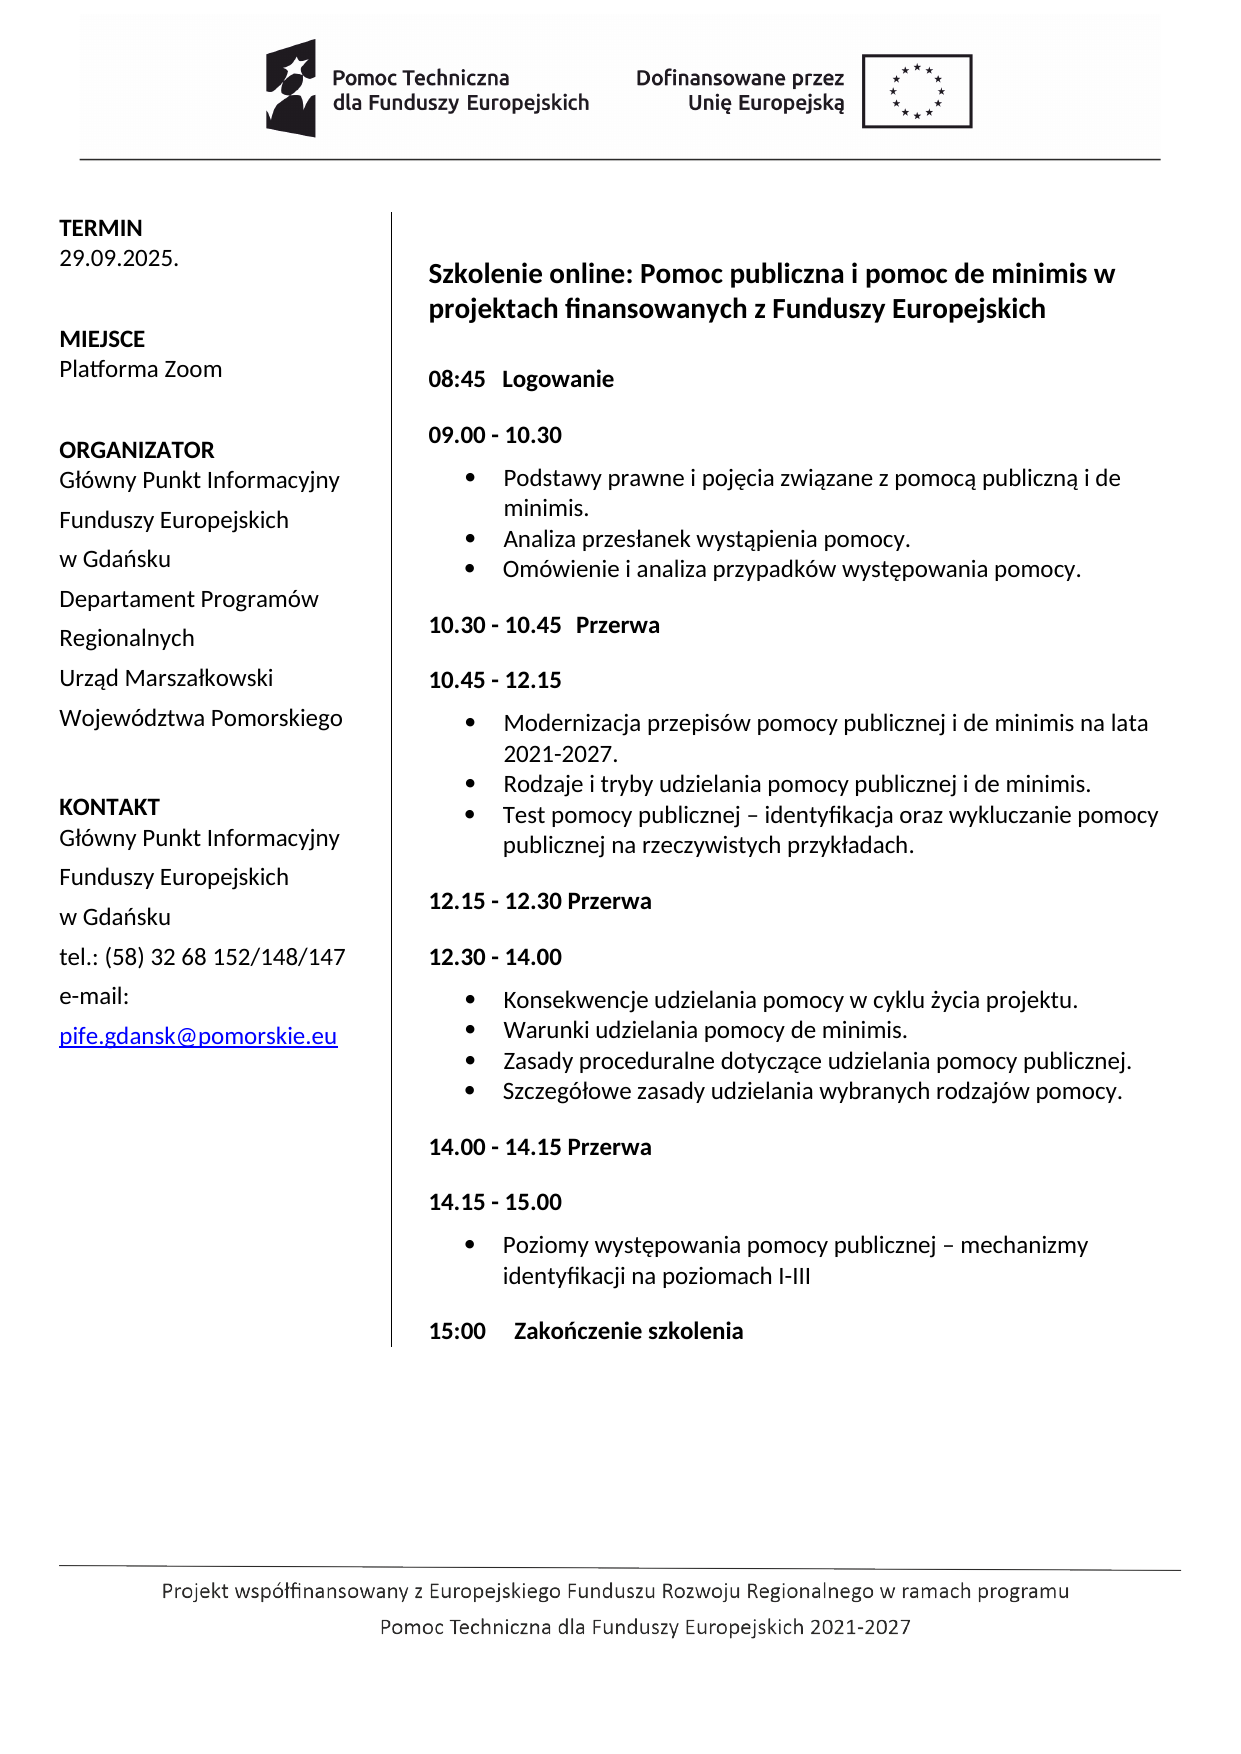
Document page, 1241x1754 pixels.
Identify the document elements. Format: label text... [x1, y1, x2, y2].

text 29.09.2025. [59, 242, 354, 273]
text Platforma Zoom [59, 353, 354, 384]
list Modernizacja przepisów pomocy publicznej i de minimis na lata 2021-2027. [466, 708, 1181, 769]
text Urząd Marszałkowski [59, 662, 354, 693]
text 08:45 Logowanie [428, 363, 1181, 394]
text Główny Punkt Informacyjny Funduszy Europejskich w Gdańsku [59, 822, 354, 932]
subtitle TERMIN [59, 212, 354, 242]
text 10.30 - 10.45 Przerwa [428, 609, 1181, 639]
text 12.15 - 12.30 Przerwa [428, 885, 1181, 916]
list Szczegółowe zasady udzielania wybranych rodzajów pomocy. [465, 1075, 1181, 1106]
text Główny Punkt Informacyjny [59, 464, 354, 495]
list Rodzaje i tryby udzielania pomocy publicznej i de minimis. [466, 769, 1181, 799]
subtitle ORGANIZATOR [59, 434, 354, 464]
text 14.15 - 15.00 [428, 1186, 1181, 1217]
picture [59, 1565, 1182, 1639]
list Poziomy występowania pomocy publicznej – mechanizmy identyfikacji na poziomach I-III [465, 1229, 1181, 1290]
subtitle KONTAKT [59, 791, 354, 822]
text 14.00 - 14.15 Przerwa [428, 1131, 1181, 1161]
picture [79, 14, 1161, 162]
list Test pomocy publicznej – identyfikacja oraz wykluczanie pomocy publicznej na rzeczywistych przykładach. [465, 799, 1181, 860]
text Funduszy Europejskich w Gdańsku [59, 504, 354, 574]
text e-mail: pife.gdansk@pomorskie.eu [59, 980, 354, 1050]
text 15:00 Zakończenie szkolenia [428, 1315, 1181, 1346]
list Omówienie i analiza przypadków występowania pomocy. [465, 553, 1181, 584]
list Podstawy prawne i pojęcia związane z pomocą publiczną i de minimis. [466, 462, 1181, 523]
text 12.30 - 14.00 [428, 941, 1181, 971]
text tel.: (58) 32 68 152/148/147 [59, 941, 354, 971]
text Województwa Pomorskiego [59, 702, 354, 732]
list Warunki udzielania pomocy de minimis. [466, 1014, 1181, 1045]
text Szkolenie online: Pomoc publiczna i pomoc de minimis w projektach finansowanych z Funduszy Europejskich [428, 255, 1181, 326]
subtitle MIEJSCE [59, 323, 354, 353]
list Analiza przesłanek wystąpienia pomocy. [466, 523, 1181, 553]
text 10.45 - 12.15 [428, 664, 1181, 695]
text 09.00 - 10.30 [428, 419, 1181, 449]
list Konsekwencje udzielania pomocy w cyklu życia projektu. [466, 984, 1181, 1014]
text Departament Programów Regionalnych [59, 583, 354, 653]
list Zasady proceduralne dotyczące udzielania pomocy publicznej. [466, 1045, 1181, 1075]
